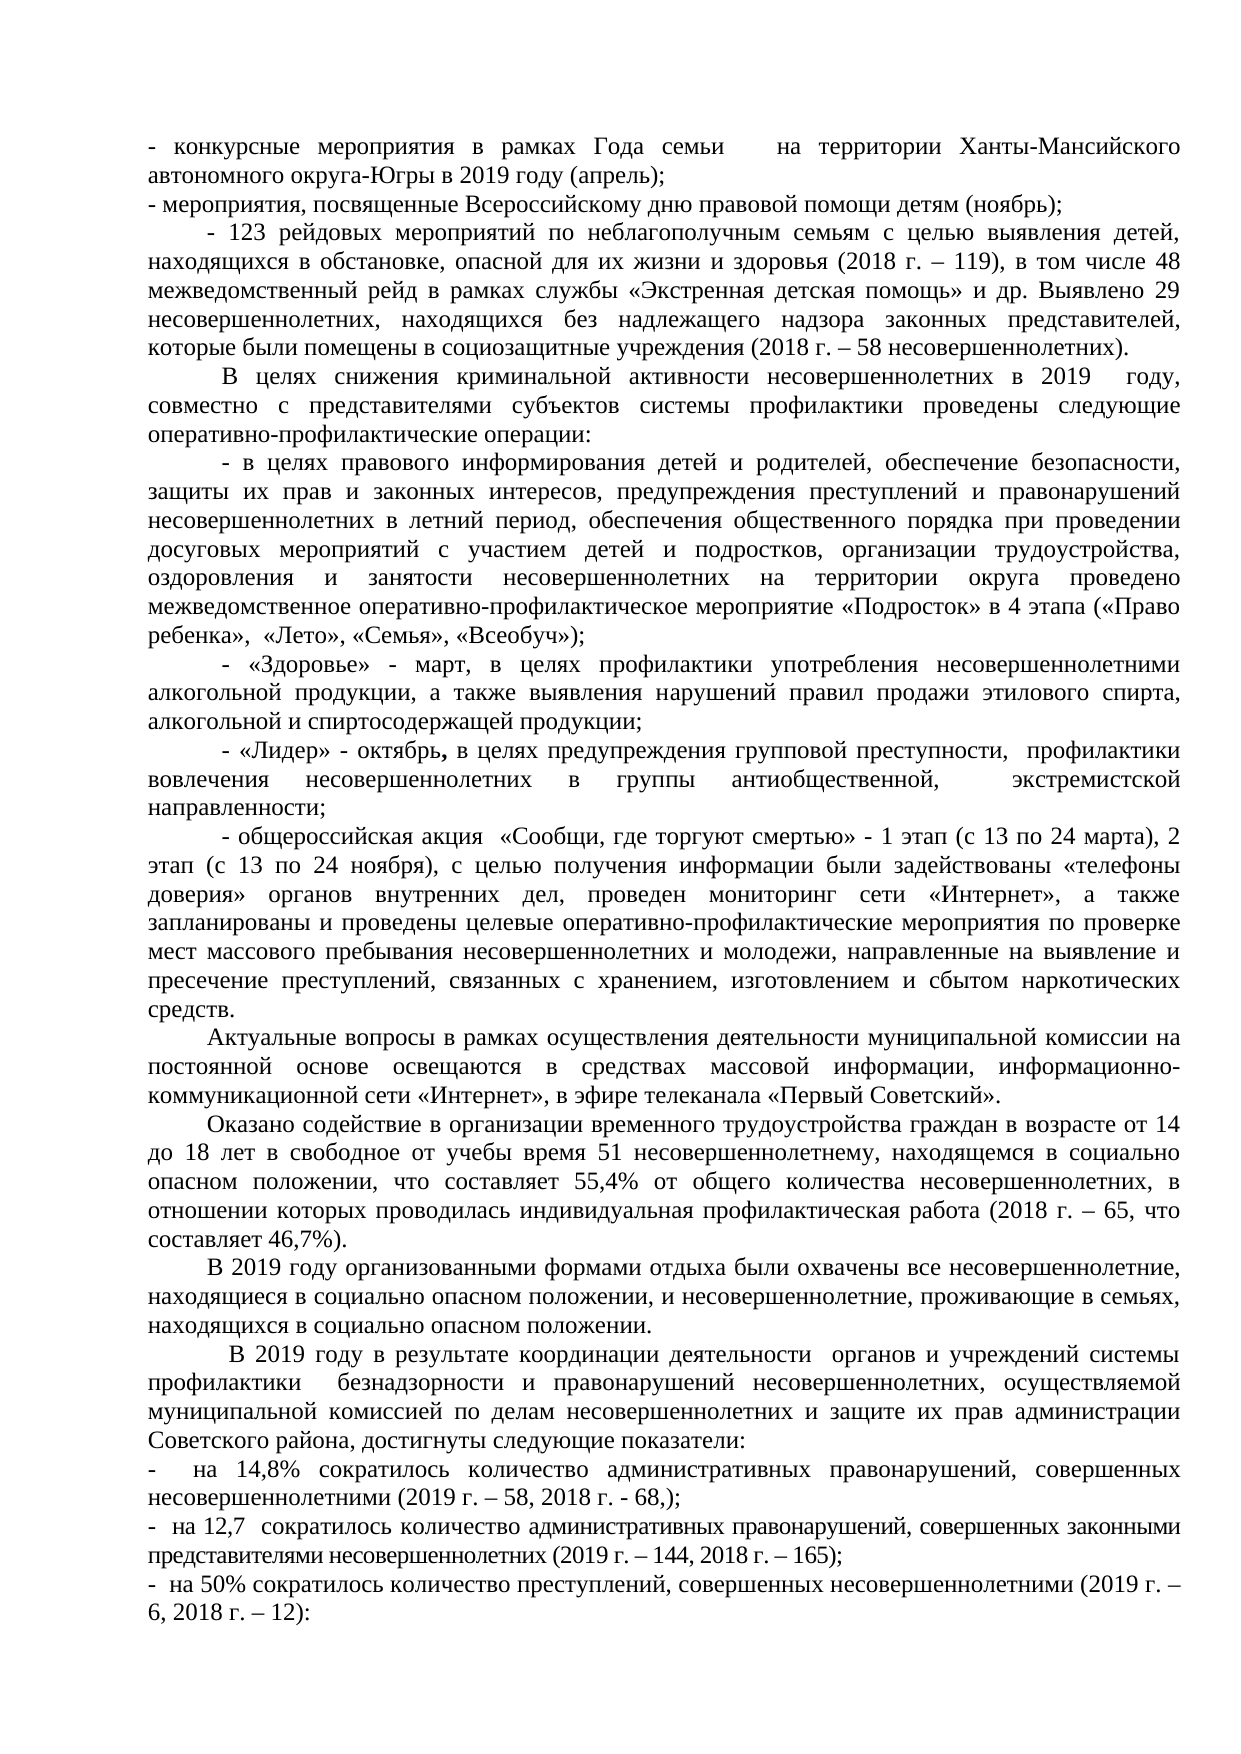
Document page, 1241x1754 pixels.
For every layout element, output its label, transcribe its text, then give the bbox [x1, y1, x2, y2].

text В целях снижения криминальной активности несовершеннолетних в 2019 году, совместно с представителями субъектов системы профилактики проведены следующие оперативно-профилактические операции: [148, 361, 1181, 447]
text - мероприятия, посвященные Всероссийскому дню правовой помощи детям (ноябрь); [148, 189, 1181, 217]
text В 2019 году организованными формами отдыха были охвачены все несовершеннолетние, находящиеся в социально опасном положении, и несовершеннолетние, проживающие в семьях, находящихся в социально опасном положении. [148, 1252, 1181, 1339]
text - конкурсные мероприятия в рамках Года семьи на территории Ханты-Мансийского автономного округа-Югры в 2019 году (апрель); [148, 131, 1181, 189]
text - в целях правового информирования детей и родителей, обеспечение безопасности, защиты их прав и законных интересов, предупреждения преступлений и правонарушений несовершеннолетних в летний период, обеспечения общественного порядка при проведении досуговых мероприятий с участием детей и подростков, организации трудоустройства, оздоровления и занятости несовершеннолетних на территории округа проведено межведомственное оперативно-профилактическое мероприятие «Подросток» в 4 этапа («Право ребенка», «Лето», «Семья», «Всеобуч»); [148, 447, 1181, 649]
text - «Лидер» - октябрь, в целях предупреждения групповой преступности, профилактики вовлечения несовершеннолетних в группы антиобщественной, экстремистской направленности; [148, 735, 1181, 821]
text - 123 рейдовых мероприятий по неблагополучным семьям с целью выявления детей, находящихся в обстановке, опасной для их жизни и здоровья (2018 г. – 119), в том числе 48 межведомственный рейд в рамках службы «Экстренная детская помощь» и др. Выявлено 29 несовершеннолетних, находящихся без надлежащего надзора законных представителей, которые были помещены в социозащитные учреждения (2018 г. – 58 несовершеннолетних). [148, 217, 1181, 361]
text В 2019 году в результате координации деятельности органов и учреждений системы профилактики безнадзорности и правонарушений несовершеннолетних, осуществляемой муниципальной комиссией по делам несовершеннолетних и защите их прав администрации Советского района, достигнуты следующие показатели: [148, 1339, 1181, 1454]
text Актуальные вопросы в рамках осуществления деятельности муниципальной комиссии на постоянной основе освещаются в средствах массовой информации, информационно-коммуникационной сети «Интернет», в эфире телеканала «Первый Советский». [148, 1022, 1181, 1109]
text - на 12,7 сократилось количество административных правонарушений, совершенных законными представителями несовершеннолетних (2019 г. – 144, 2018 г. – 165); [148, 1511, 1181, 1569]
text - общероссийская акция «Сообщи, где торгуют смертью» - 1 этап (с 13 по 24 марта), 2 этап (с 13 по 24 ноября), с целью получения информации были задействованы «телефоны доверия» органов внутренних дел, проведен мониторинг сети «Интернет», а также запланированы и проведены целевые оперативно-профилактические мероприятия по проверке мест массового пребывания несовершеннолетних и молодежи, направленные на выявление и пресечение преступлений, связанных с хранением, изготовлением и сбытом наркотических средств. [148, 821, 1181, 1022]
text - «Здоровье» - март, в целях профилактики употребления несовершеннолетними алкогольной продукции, а также выявления нарушений правил продажи этилового спирта, алкогольной и спиртосодержащей продукции; [148, 649, 1181, 735]
text - на 50% сократилось количество преступлений, совершенных несовершеннолетними (2019 г. – 6, 2018 г. – 12): [148, 1569, 1181, 1626]
text Оказано содействие в организации временного трудоустройства граждан в возрасте от 14 до 18 лет в свободное от учебы время 51 несовершеннолетнему, находящемся в социально опасном положении, что составляет 55,4% от общего количества несовершеннолетних, в отношении которых проводилась индивидуальная профилактическая работа (2018 г. – 65, что составляет 46,7%). [148, 1109, 1181, 1252]
text - на 14,8% сократилось количество административных правонарушений, совершенных несовершеннолетними (2019 г. – 58, 2018 г. - 68,); [148, 1454, 1181, 1511]
